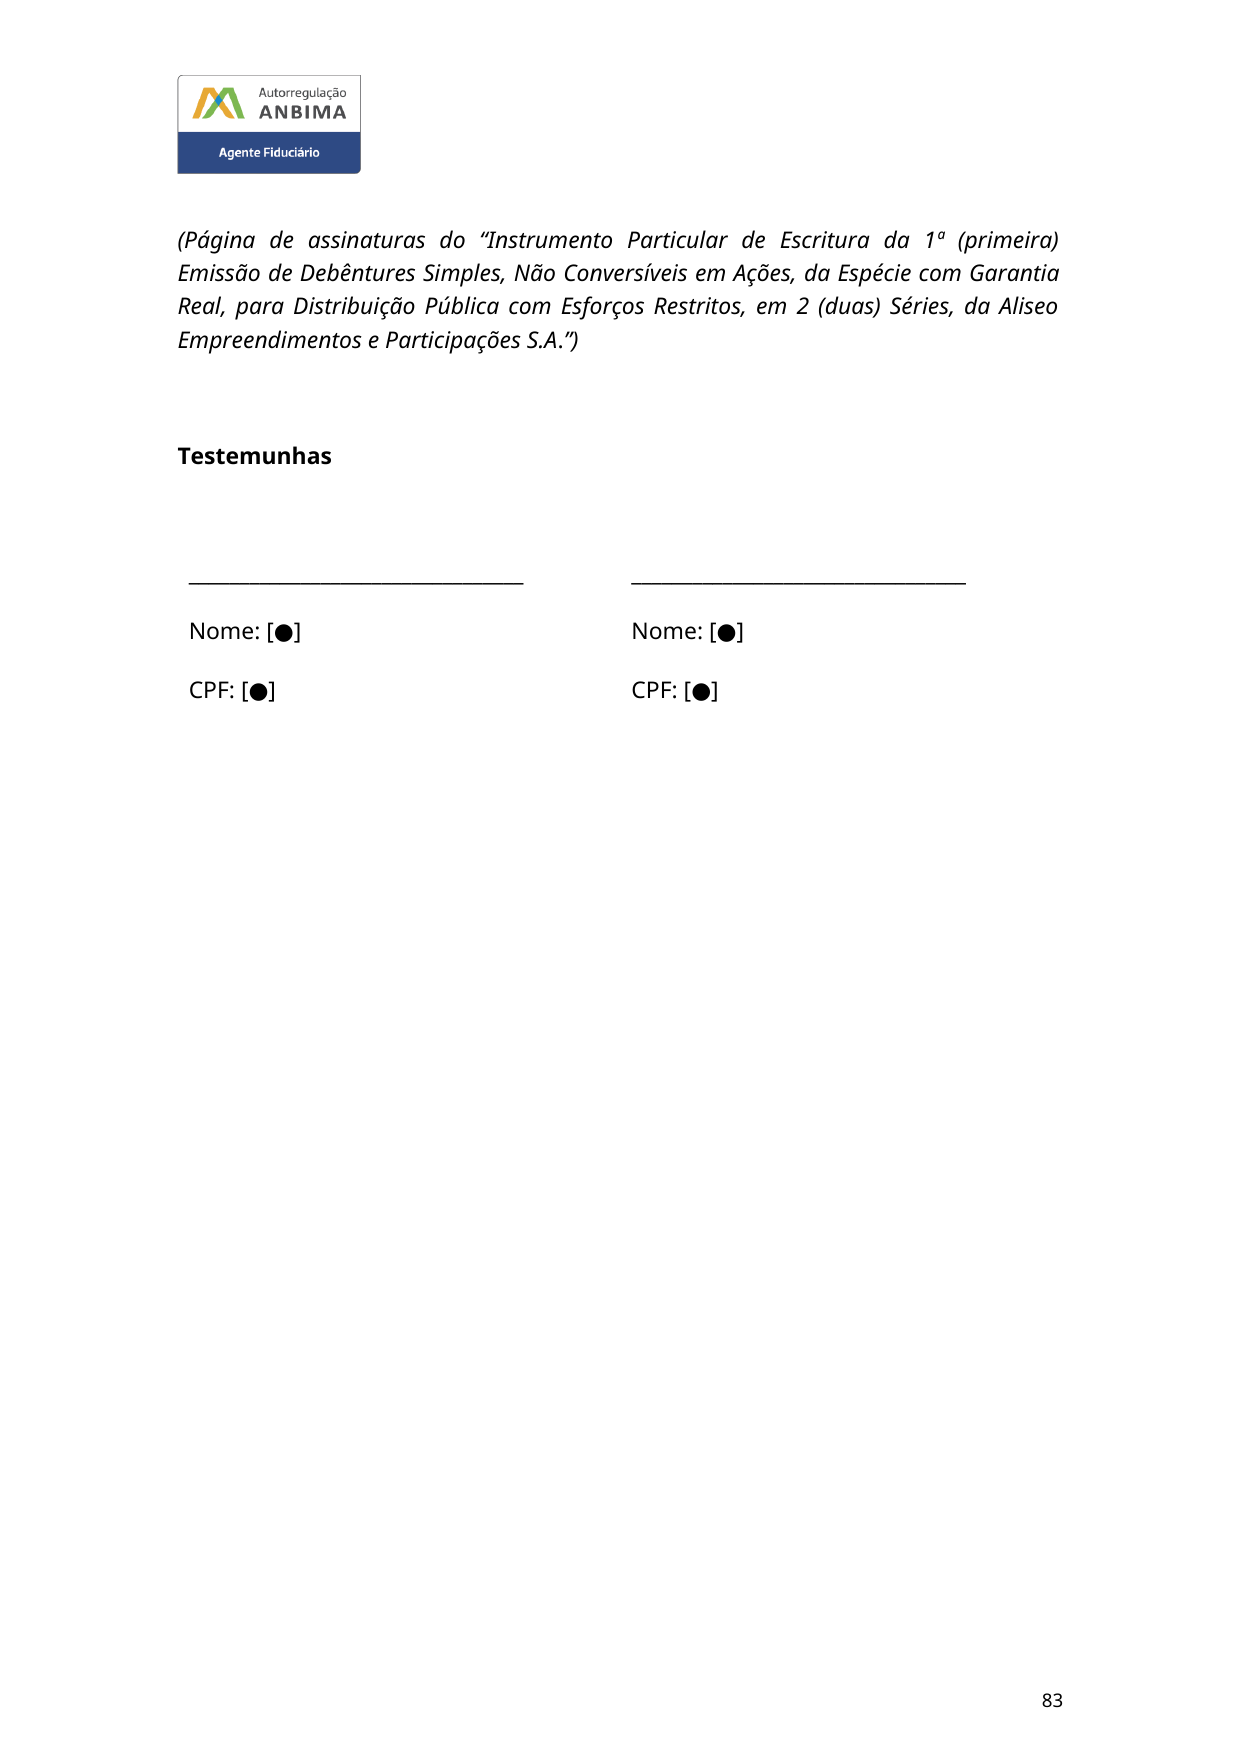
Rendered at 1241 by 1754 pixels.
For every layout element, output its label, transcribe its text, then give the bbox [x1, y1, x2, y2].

table_header _________________________________ Nome: [●] CPF: [●] [620, 555, 1063, 730]
table_header _________________________________ Nome: [●] CPF: [●] [177, 555, 620, 730]
subtitle Testemunhas [177, 438, 1063, 472]
picture [177, 75, 361, 174]
text (Página de assinaturas do “Instrumento Particular de Escritura da 1ª (primeira) Emissão de Debêntures Simples, Não Conversíveis em Ações, da Espécie com Garantia Real, para Distribuição Pública com Esforços Restritos, em 2 (duas) Séries, da Aliseo Empreendimentos e Participações S.A.”) [177, 222, 1063, 355]
